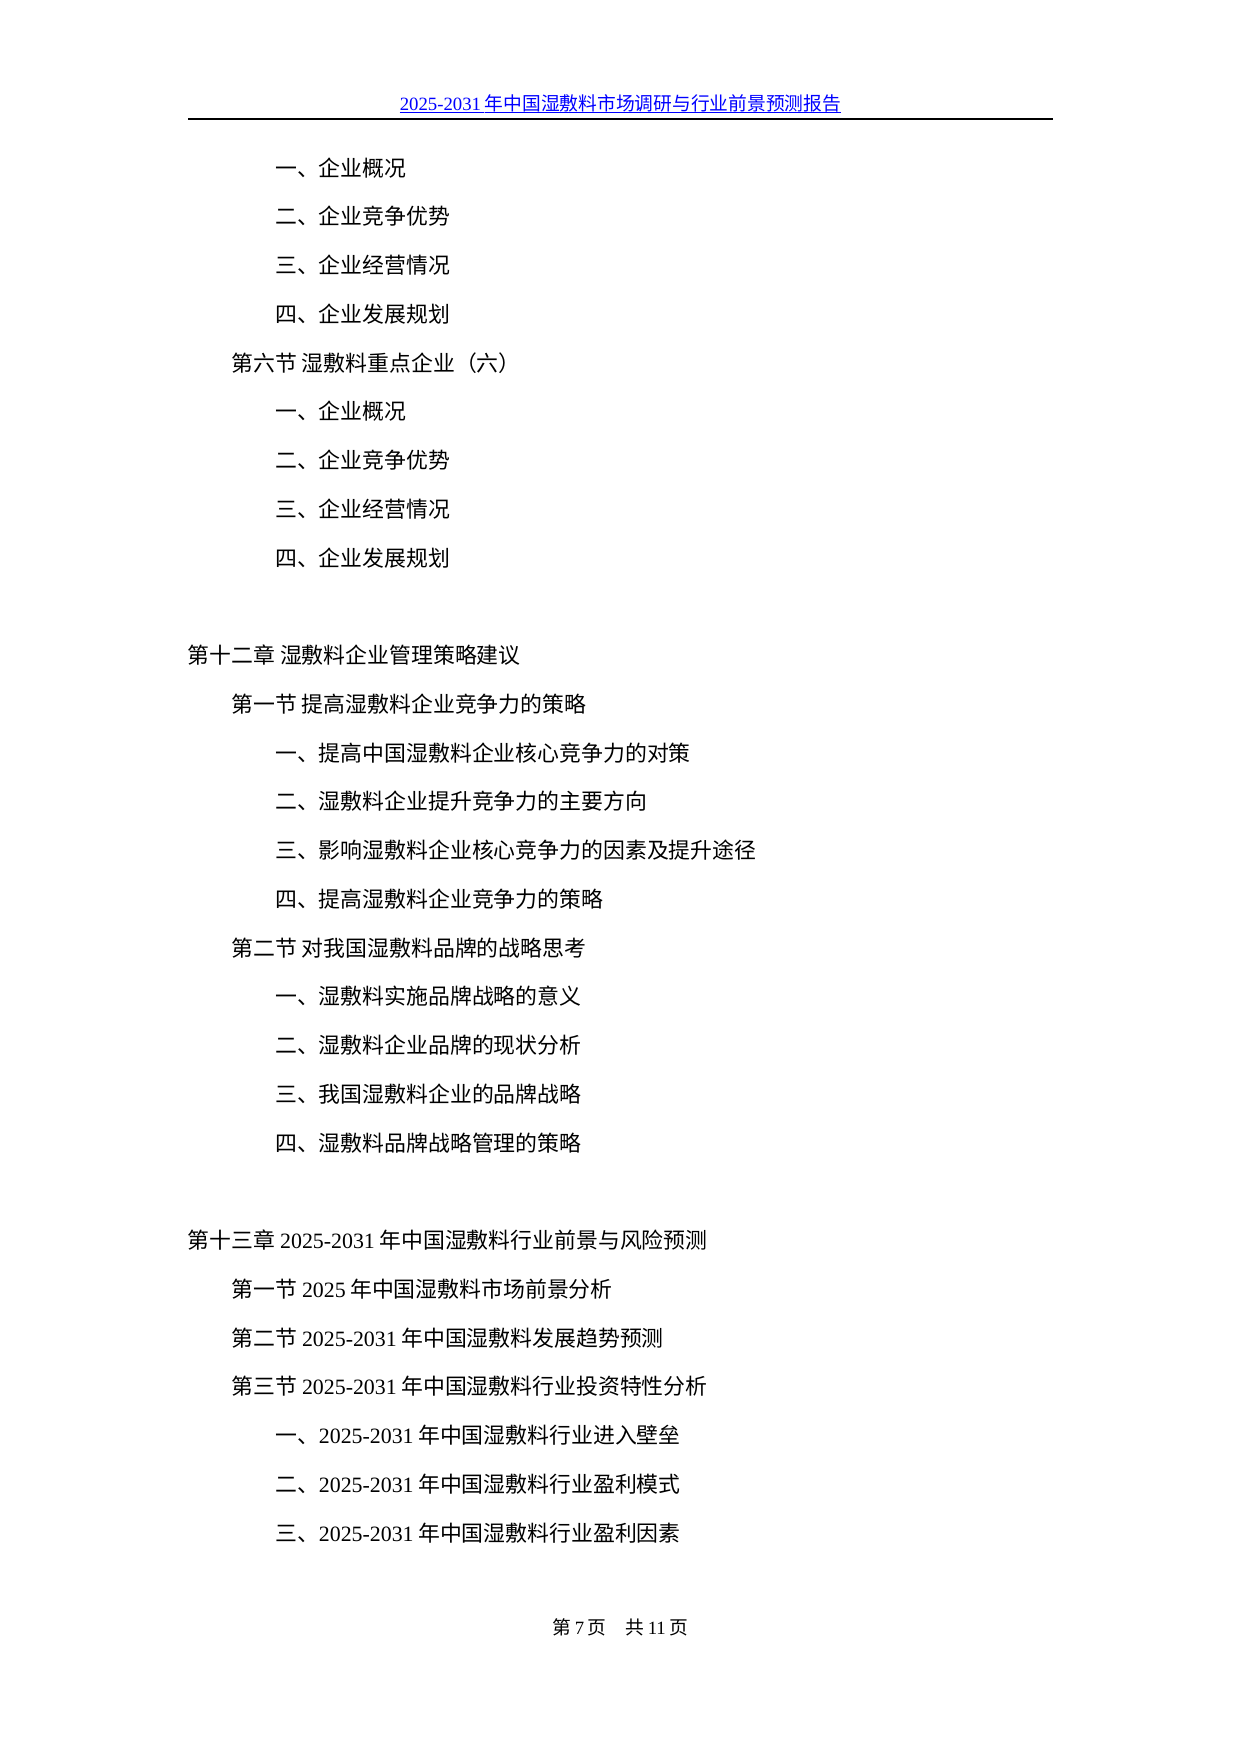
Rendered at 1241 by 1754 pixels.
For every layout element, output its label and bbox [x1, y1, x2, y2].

text [187, 150, 1053, 1548]
